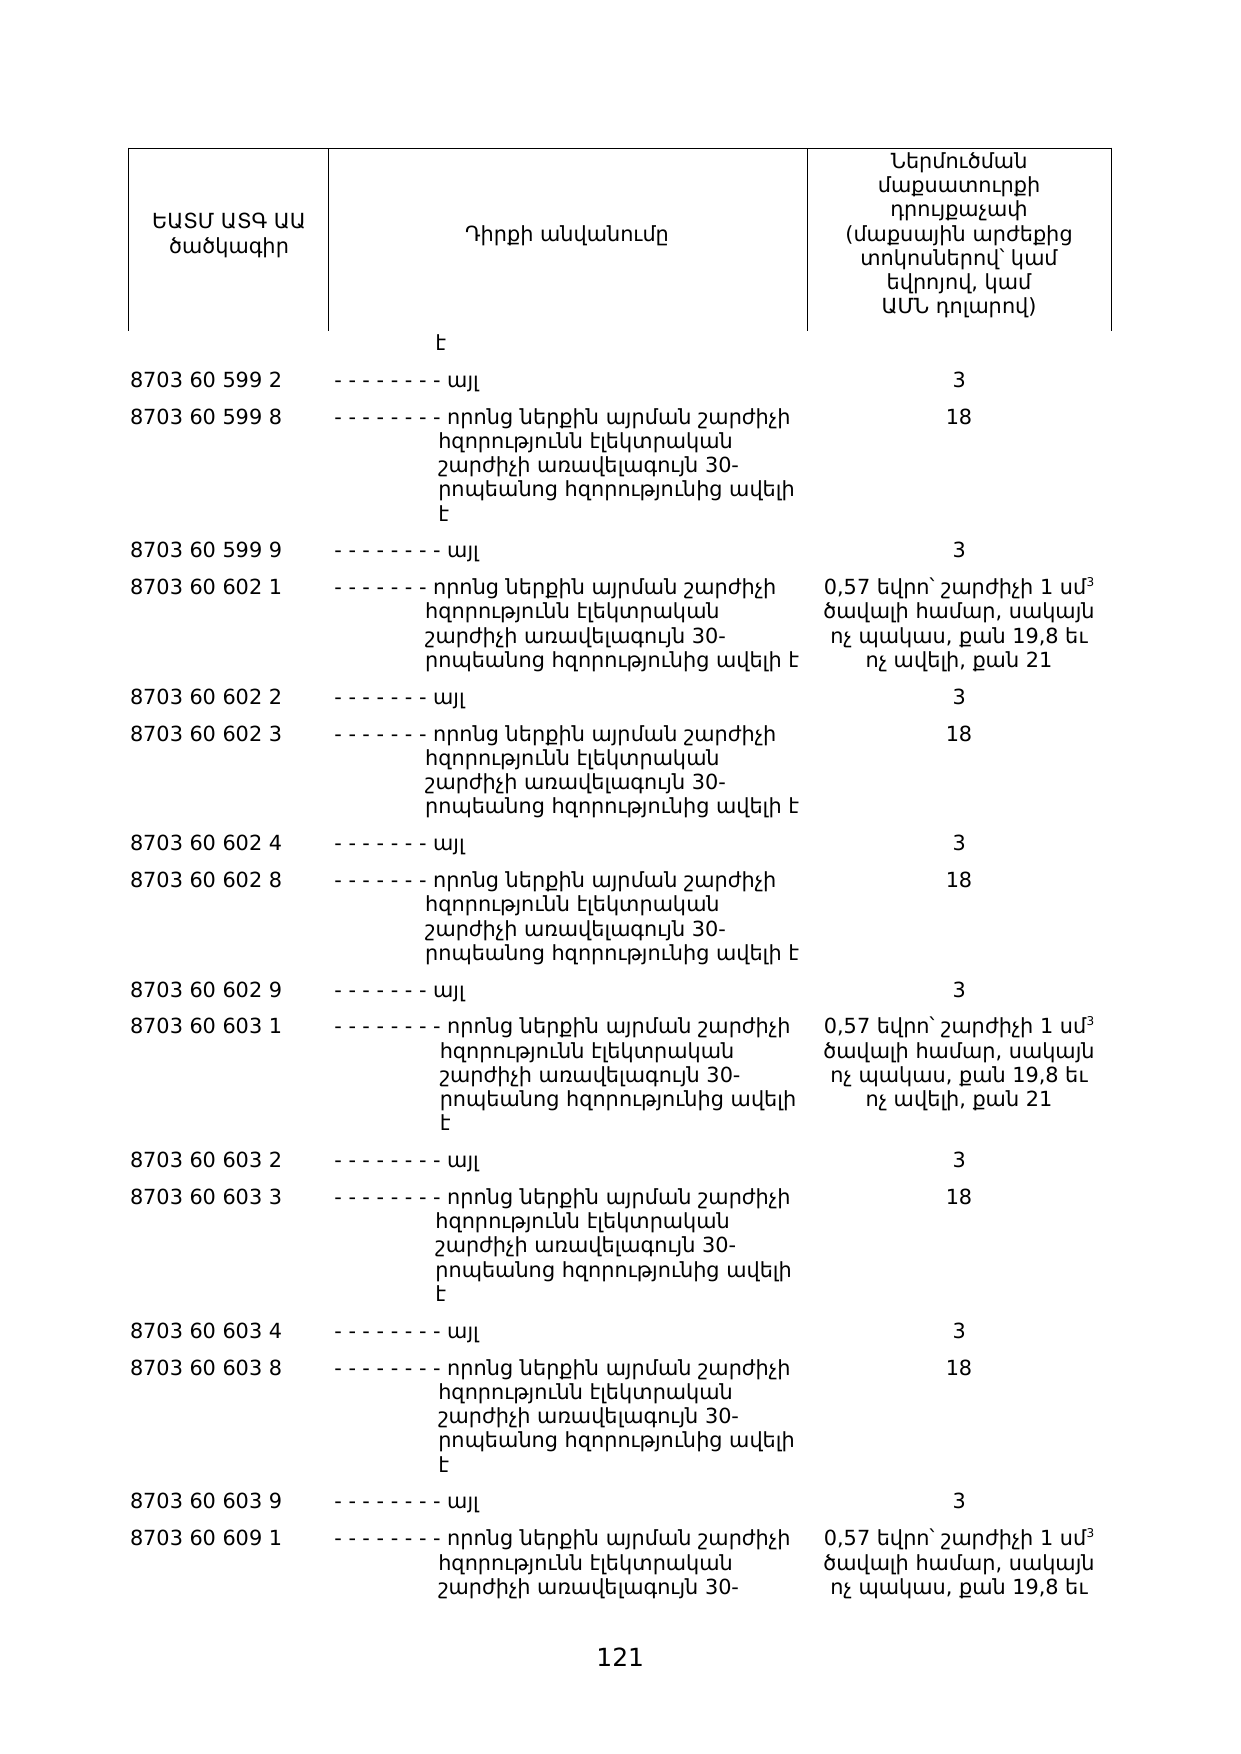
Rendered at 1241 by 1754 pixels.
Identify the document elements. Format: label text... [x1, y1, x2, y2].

table_header Դիրքի անվանումը [329, 149, 807, 331]
table_header Ներմուծման մաքսատուրքի դրույքաչափ (մաքսային արժեքից տոկոսներով՝ կամ եվրոյով, կամ ԱՄՆ դոլարով) [808, 149, 1111, 331]
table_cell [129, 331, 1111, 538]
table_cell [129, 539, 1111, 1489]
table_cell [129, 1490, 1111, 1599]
table_header ԵԱՏՄ ԱՏԳ ԱԱ ծածկագիր [129, 149, 328, 331]
